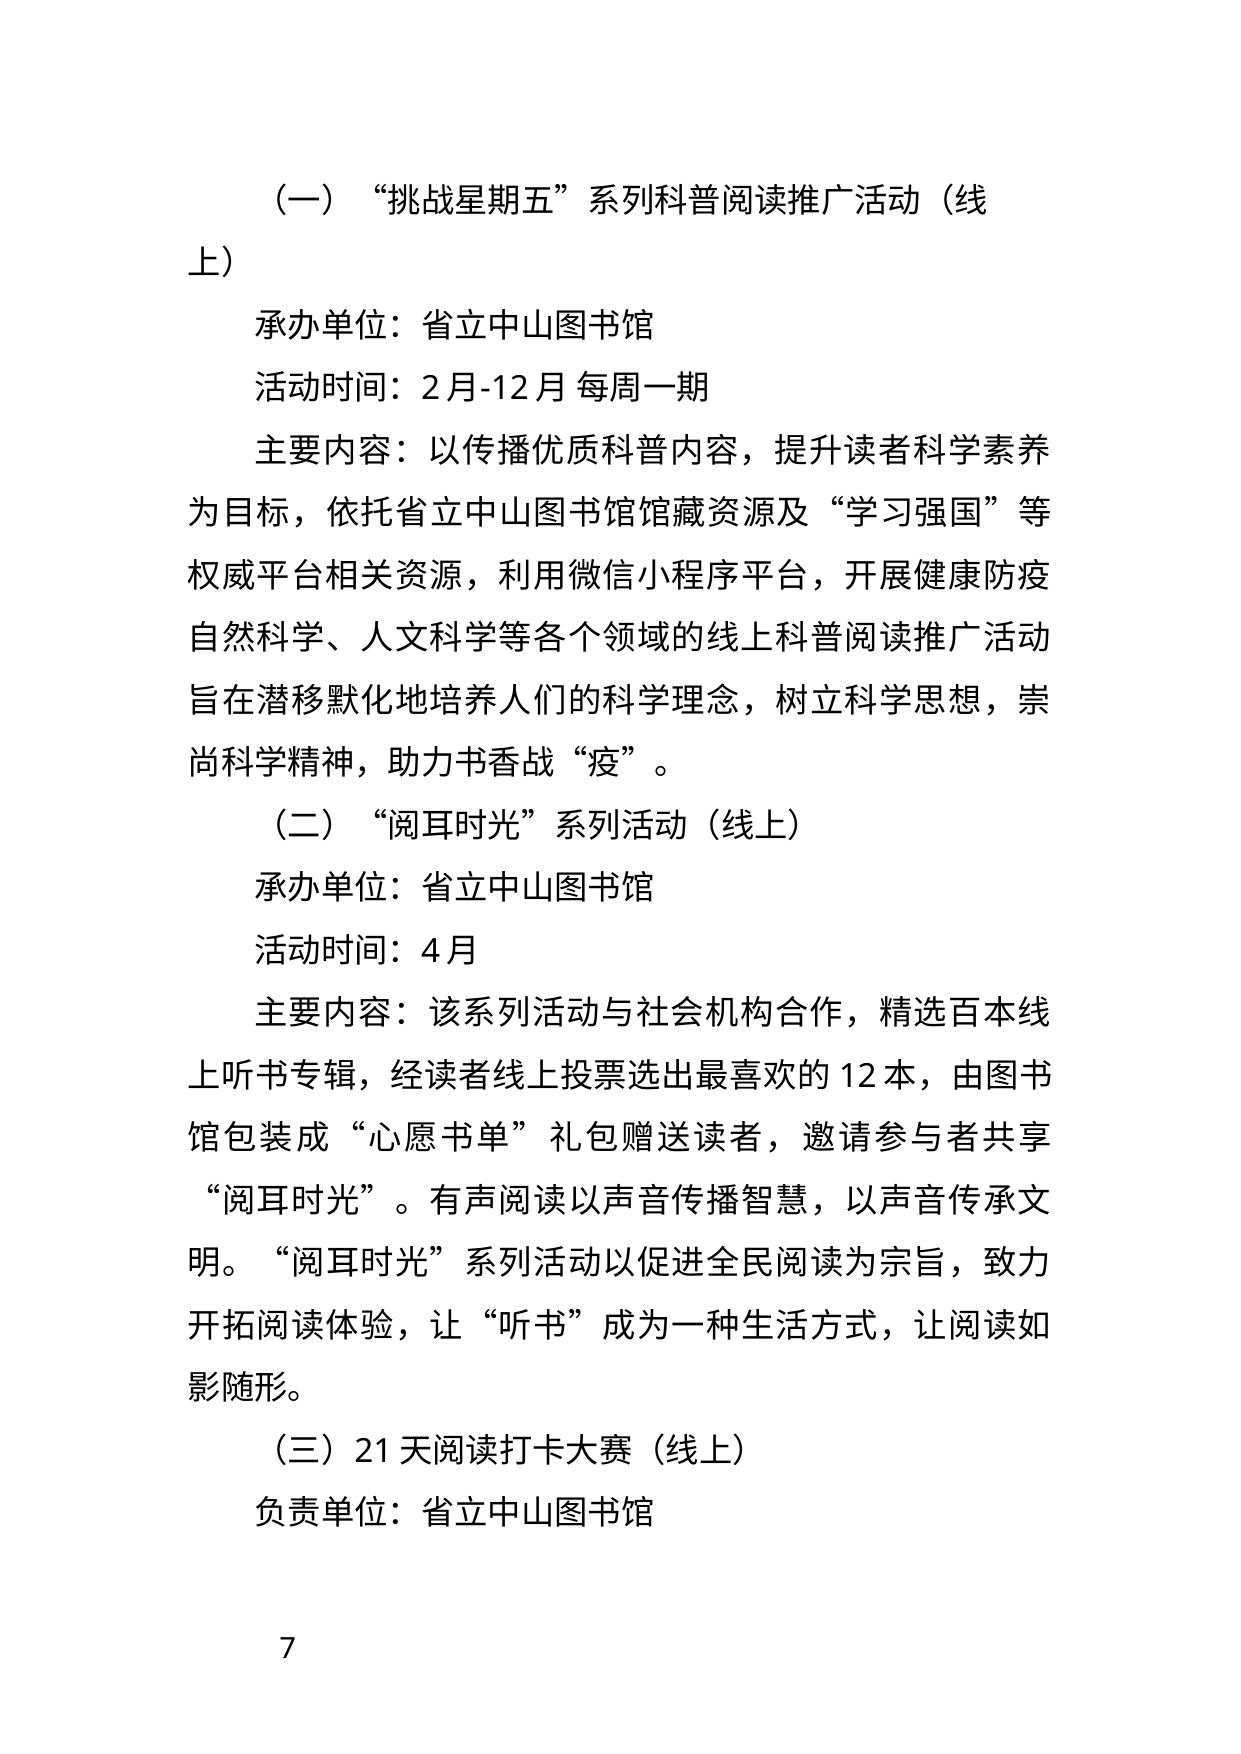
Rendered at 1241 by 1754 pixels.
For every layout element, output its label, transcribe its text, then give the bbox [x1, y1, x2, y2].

text 承办单位：省立中山图书馆 [187, 849, 1053, 912]
text 活动时间：2月-12月 每周一期 [187, 349, 1053, 412]
text 承办单位：省立中山图书馆 [187, 287, 1053, 349]
text （一）“挑战星期五”系列科普阅读推广活动（线上） [187, 162, 1053, 287]
text 活动时间：4月 [187, 912, 1053, 974]
text 主要内容：以传播优质科普内容，提升读者科学素养为目标，依托省立中山图书馆馆藏资源及“学习强国”等权威平台相关资源，利用微信小程序平台，开展健康防疫、自然科学、人文科学等各个领域的线上科普阅读推广活动，旨在潜移默化地培养人们的科学理念，树立科学思想，崇尚科学精神，助力书香战“疫”。 [187, 412, 1053, 787]
text （二）“阅耳时光”系列活动（线上） [187, 787, 1053, 849]
text 负责单位：省立中山图书馆 [187, 1474, 1053, 1537]
text （三）21天阅读打卡大赛（线上） [187, 1412, 1053, 1474]
text 主要内容：该系列活动与社会机构合作，精选百本线上听书专辑，经读者线上投票选出最喜欢的12本，由图书馆包装成“心愿书单”礼包赠送读者，邀请参与者共享“阅耳时光”。有声阅读以声音传播智慧，以声音传承文明。“阅耳时光”系列活动以促进全民阅读为宗旨，致力开拓阅读体验，让“听书”成为一种生活方式，让阅读如影随形。 [187, 974, 1053, 1412]
